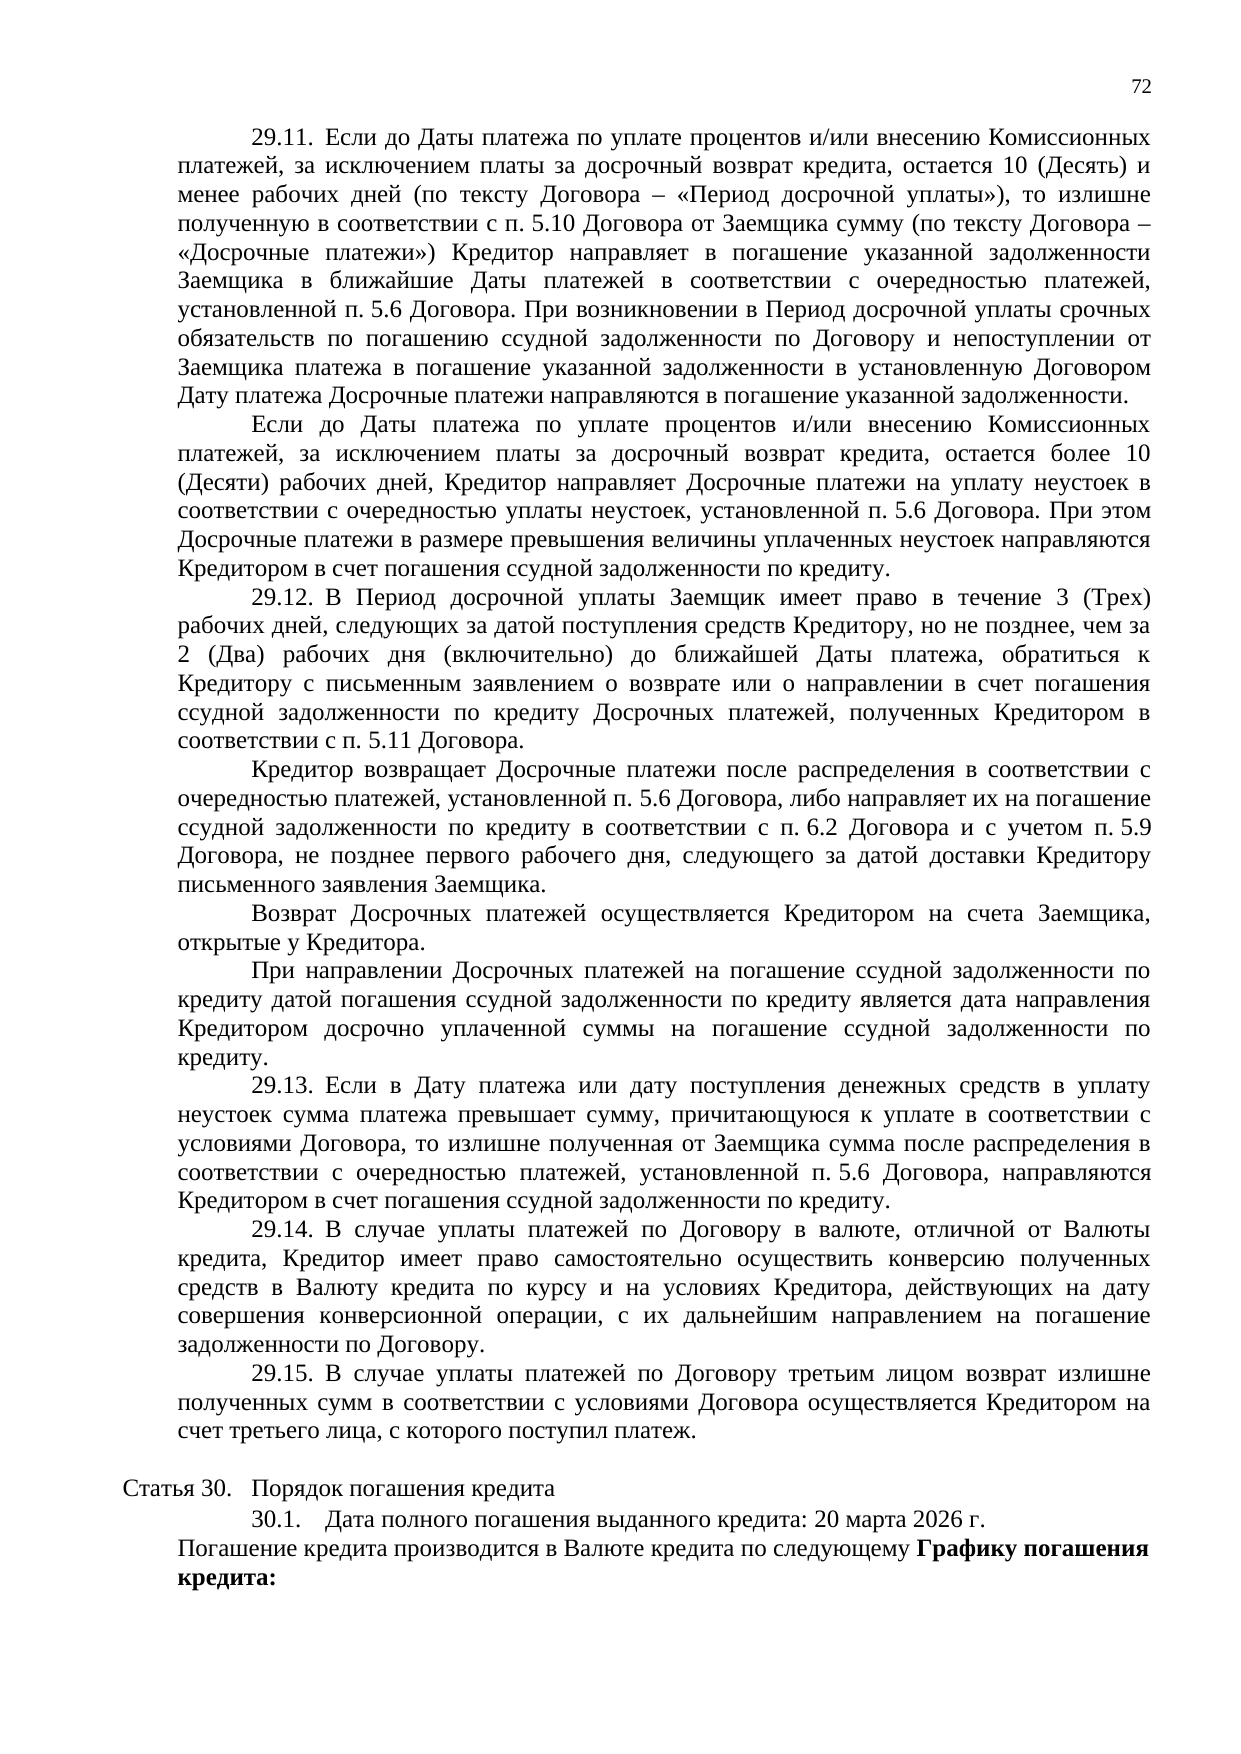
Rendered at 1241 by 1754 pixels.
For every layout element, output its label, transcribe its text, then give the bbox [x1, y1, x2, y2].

list В случае уплаты платежей по Договору в валюте, отличной от Валюты кредита, Кредитор имеет право самостоятельно осуществить конверсию полученных средств в Валюту кредита по курсу и на условиях Кредитора, действующих на дату совершения конверсионной операции, с их дальнейшим направлением на погашение задолженности по Договору. [177, 1214, 1152, 1358]
list Если в Дату платежа или дату поступления денежных средств в уплату неустоек сумма платежа превышает сумму, причитающуюся к уплате в соответствии с условиями Договора, то излишне полученная от Заемщика сумма после распределения в соответствии с очередностью платежей, установленной п. 5.6 Договора, направляются Кредитором в счет погашения ссудной задолженности по кредиту. [177, 1071, 1152, 1214]
list Если до Даты платежа по уплате процентов и/или внесению Комиссионных платежей, за исключением платы за досрочный возврат кредита, остается 10 (Десять) и менее рабочих дней (по тексту Договора – «Период досрочной уплаты»), то излишне полученную в соответствии с п. 5.10 Договора от Заемщика сумму (по тексту Договора – «Досрочные платежи») Кредитор направляет в погашение указанной задолженности Заемщика в ближайшие Даты платежей в соответствии с очередностью платежей, установленной п. 5.6 Договора. При возникновении в Период досрочной уплаты срочных обязательств по погашению ссудной задолженности по Договору и непоступлении от Заемщика платежа в погашение указанной задолженности в установленную Договором Дату платежа Досрочные платежи направляются в погашение указанной задолженности. [177, 122, 1152, 409]
list В Период досрочной уплаты Заемщик имеет право в течение 3 (Трех) рабочих дней, следующих за датой поступления средств Кредитору, но не позднее, чем за 2 (Два) рабочих дня (включительно) до ближайшей Даты платежа, обратиться к Кредитору с письменным заявлением о возврате или о направлении в счет погашения ссудной задолженности по кредиту Досрочных платежей, полученных Кредитором в соответствии с п. 5.11 Договора. [177, 582, 1152, 754]
text Кредитор возвращает Досрочные платежи после распределения в соответствии с очередностью платежей, установленной п. 5.6 Договора, либо направляет их на погашение ссудной задолженности по кредиту в соответствии с п. 6.2 Договора и с учетом п. 5.9 Договора, не позднее первого рабочего дня, следующего за датой доставки Кредитору письменного заявления Заемщика. [177, 754, 1152, 898]
text Погашение кредита производится в Валюте кредита по следующему Графику погашения кредита: [177, 1533, 1152, 1590]
list В случае уплаты платежей по Договору третьим лицом возврат излишне полученных сумм в соответствии с условиями Договора осуществляется Кредитором на счет третьего лица, с которого поступил платеж. [177, 1358, 1152, 1444]
text При направлении Досрочных платежей на погашение ссудной задолженности по кредиту датой погашения ссудной задолженности по кредиту является дата направления Кредитором досрочно уплаченной суммы на погашение ссудной задолженности по кредиту. [177, 956, 1152, 1071]
text Возврат Досрочных платежей осуществляется Кредитором на счета Заемщика, открытые у Кредитора. [177, 898, 1152, 956]
list Порядок погашения кредита [177, 1473, 1152, 1502]
list Дата полного погашения выданного кредита: 20 марта 2026 г. [177, 1504, 1152, 1533]
text Если до Даты платежа по уплате процентов и/или внесению Комиссионных платежей, за исключением платы за досрочный возврат кредита, остается более 10 (Десяти) рабочих дней, Кредитор направляет Досрочные платежи на уплату неустоек в соответствии с очередностью уплаты неустоек, установленной п. 5.6 Договора. При этом Досрочные платежи в размере превышения величины уплаченных неустоек направляются Кредитором в счет погашения ссудной задолженности по кредиту. [177, 409, 1152, 582]
